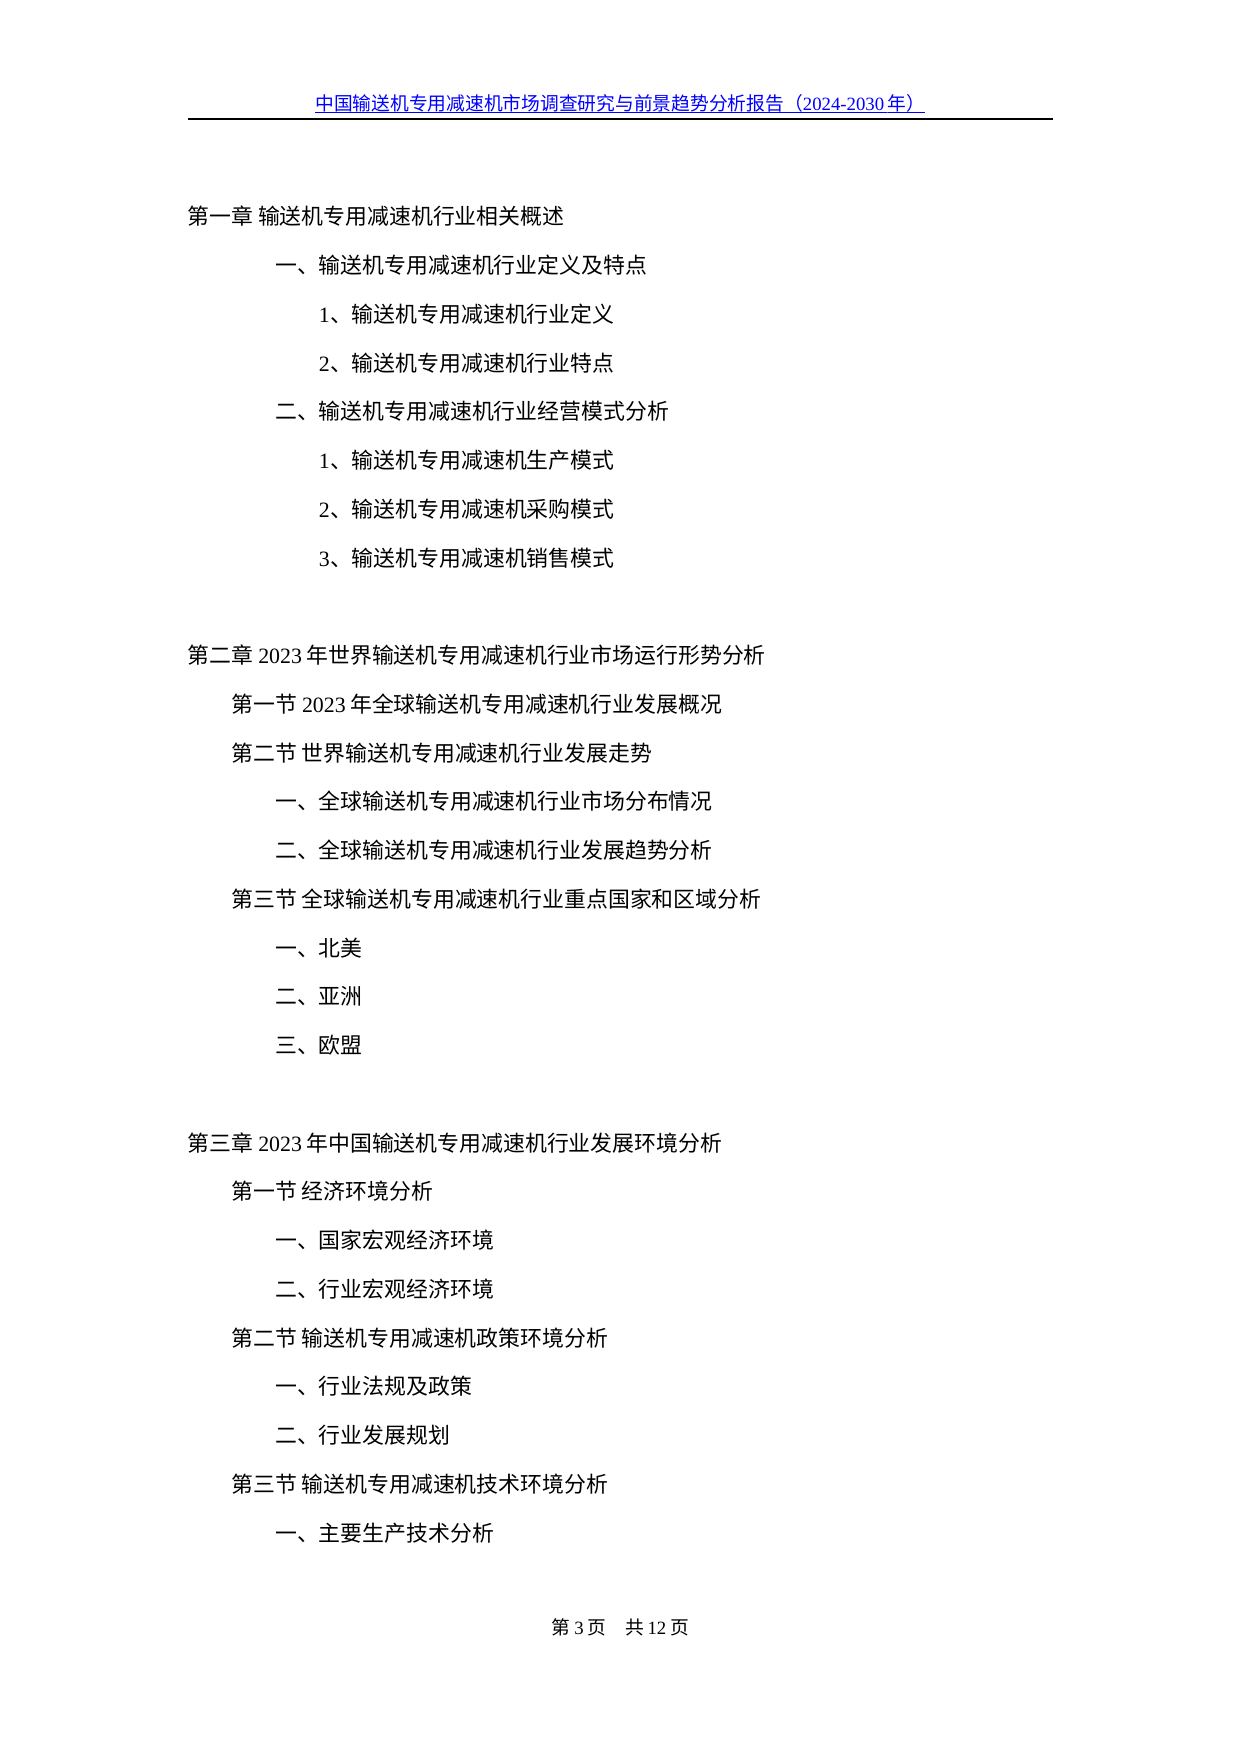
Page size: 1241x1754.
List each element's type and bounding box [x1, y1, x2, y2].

text [187, 150, 1053, 1548]
